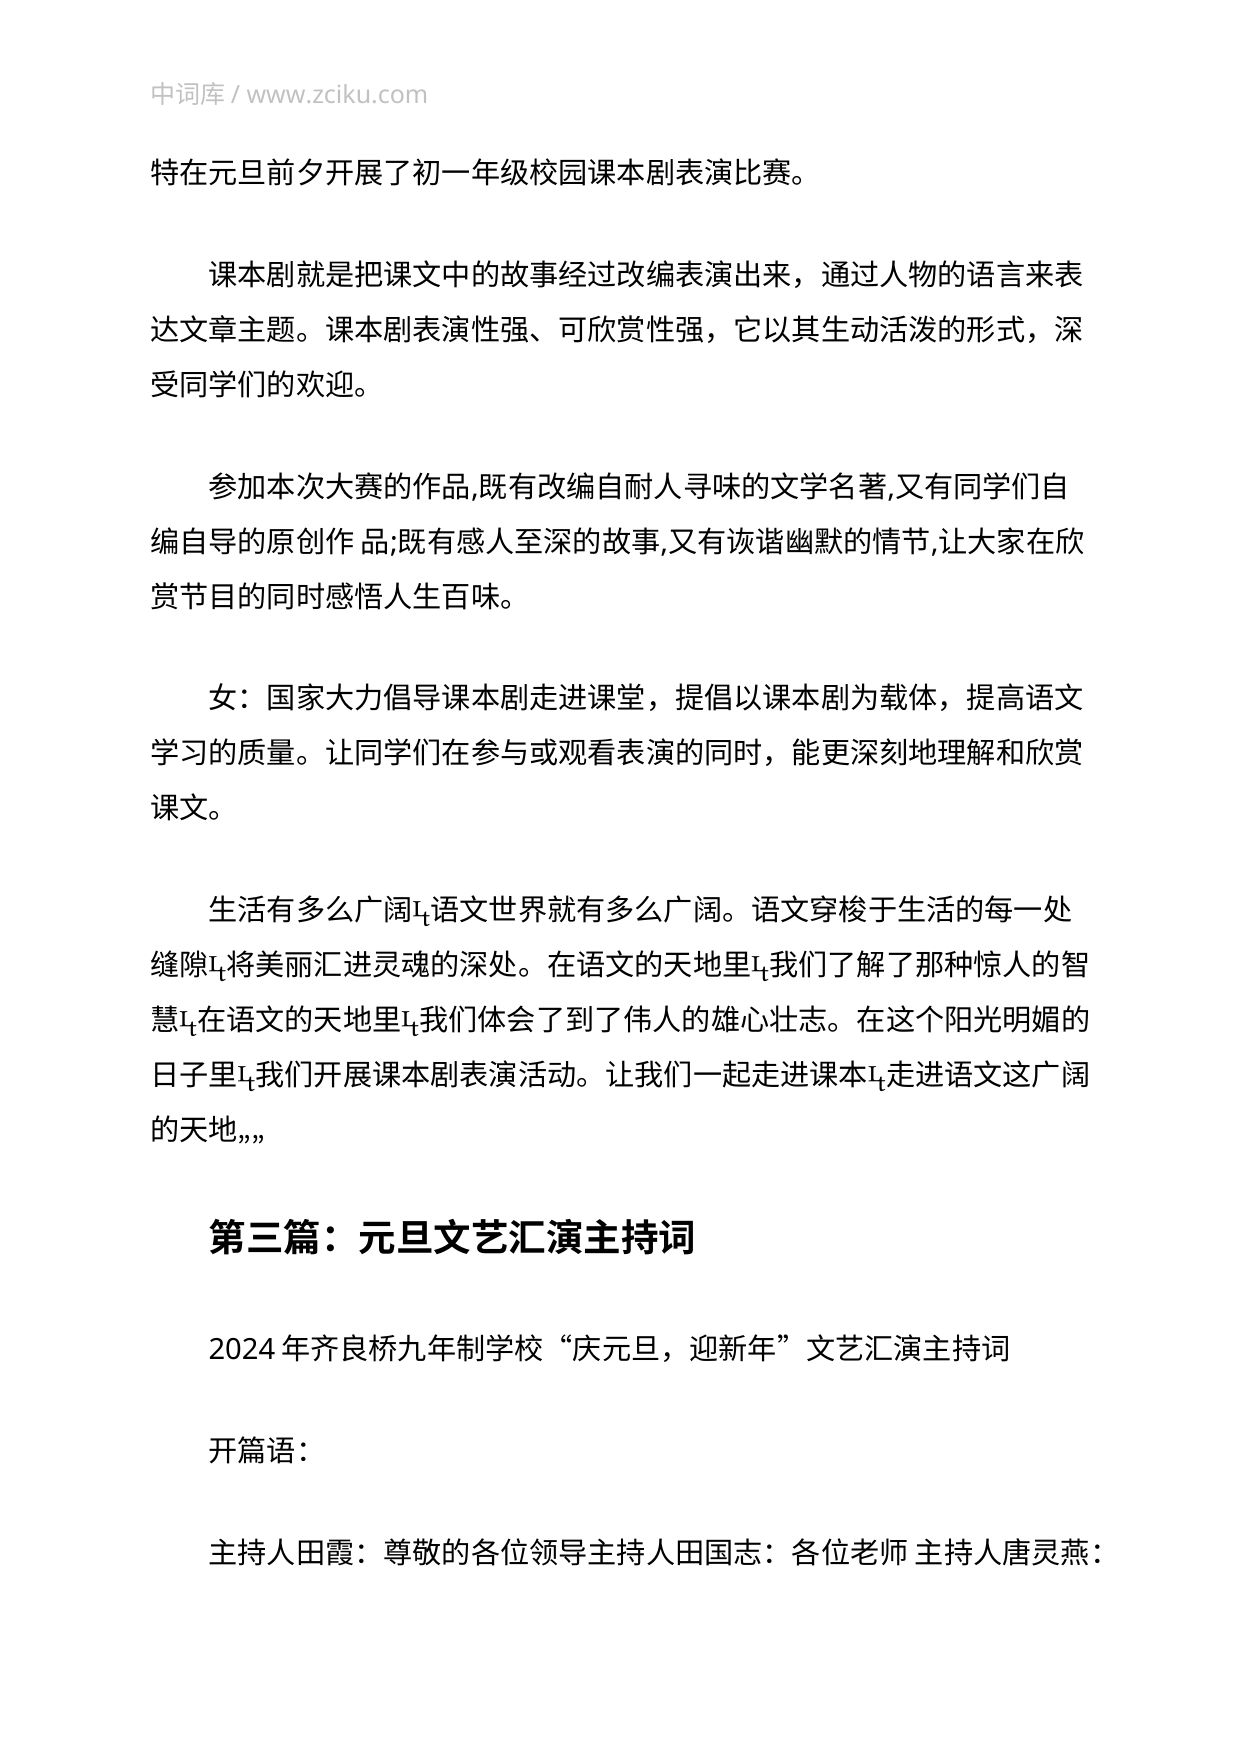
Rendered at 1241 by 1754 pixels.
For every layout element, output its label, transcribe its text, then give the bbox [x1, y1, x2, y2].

text 生活有多么广阔语文世界就有多么广阔。语文穿梭于生活的每一处缝隙将美丽汇进灵魂的深处。在语文的天地里我们了解了那种惊人的智慧在语文的天地里我们体会了到了伟人的雄心壮志。在这个阳光明媚的日子里我们开展课本剧表演活动。让我们一起走进课本走进语文这广阔的天地„„ [150, 887, 1090, 1148]
text 2024年齐良桥九年制学校“庆元旦，迎新年”文艺汇演主持词 [150, 1325, 1090, 1368]
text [150, 150, 1090, 192]
text 参加本次大赛的作品,既有改编自耐人寻味的文学名著,又有同学们自编自导的原创作 品;既有感人至深的故事,又有诙谐幽默的情节,让大家在欣赏节目的同时感悟人生百味。 [150, 463, 1090, 616]
text 第三篇：元旦文艺汇演主持词 [150, 1208, 1090, 1262]
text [150, 1529, 1090, 1571]
text 开篇语： [150, 1427, 1090, 1470]
text 女：国家大力倡导课本剧走进课堂，提倡以课本剧为载体，提高语文学习的质量。让同学们在参与或观看表演的同时，能更深刻地理解和欣赏课文。 [150, 675, 1090, 827]
text 课本剧就是把课文中的故事经过改编表演出来，通过人物的语言来表达文章主题。课本剧表演性强、可欣赏性强，它以其生动活泼的形式，深受同学们的欢迎。 [150, 252, 1090, 404]
